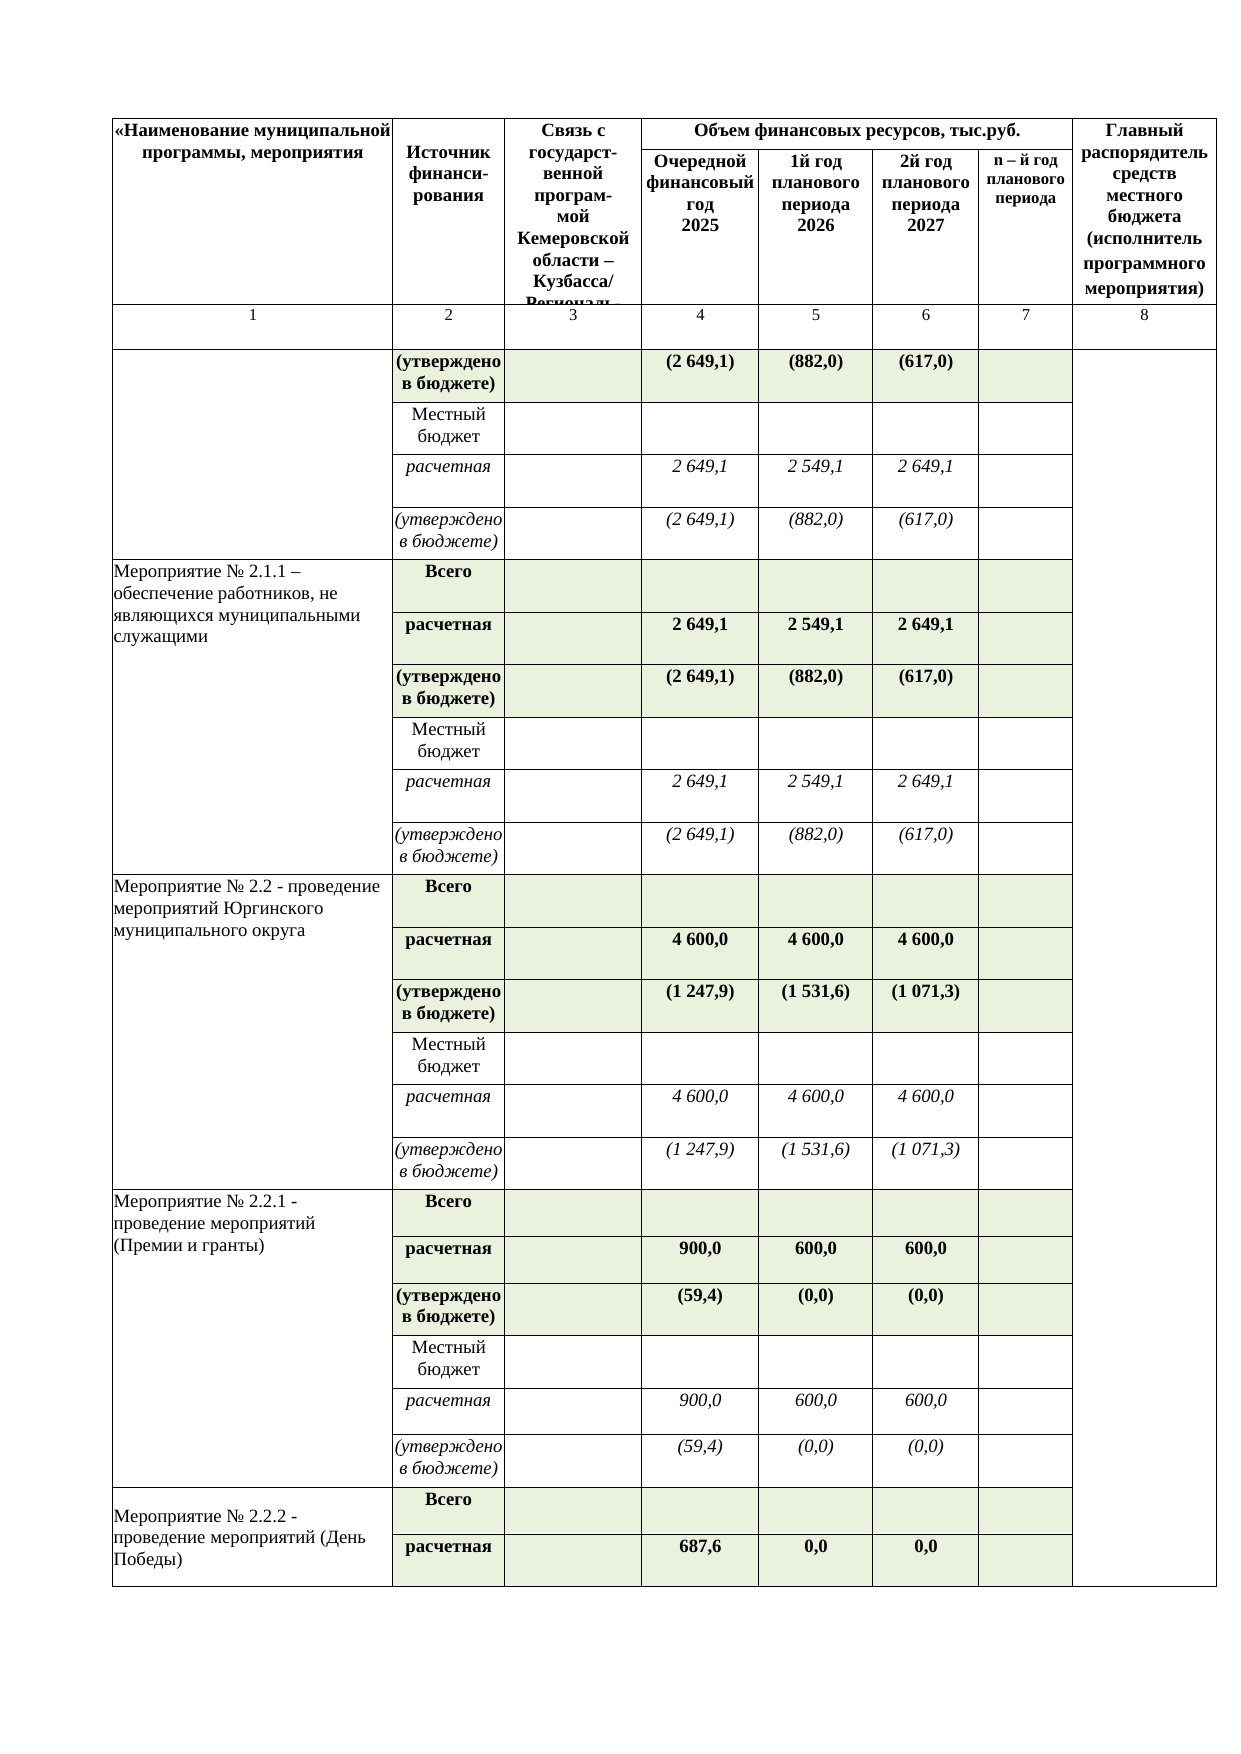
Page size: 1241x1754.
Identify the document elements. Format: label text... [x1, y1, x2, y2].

table_cell расчетная [393, 928, 504, 979]
table_cell [979, 1488, 1072, 1533]
table_cell (1 071,3) [873, 1138, 978, 1189]
table_cell [873, 1190, 978, 1236]
table_cell (утверждено в бюджете) [393, 1138, 504, 1189]
table_cell [979, 1190, 1072, 1236]
table_cell [979, 403, 1072, 454]
table_cell 4 600,0 [873, 1085, 978, 1137]
table_cell [505, 875, 641, 927]
table_cell 3 [505, 305, 641, 349]
table_cell 2 649,1 [642, 455, 758, 507]
table_cell 6 [873, 305, 978, 349]
table_cell [873, 403, 978, 454]
table_cell 900,0 [642, 1389, 758, 1434]
table_cell (1 071,3) [873, 980, 978, 1032]
table_cell (2 649,1) [642, 665, 758, 717]
table_cell Мероприятие № 2.1.1 – обеспечение работников, не являющихся муниципальными служащими [113, 560, 392, 874]
table_cell [505, 1535, 641, 1586]
table_cell [979, 1237, 1072, 1283]
table_cell [873, 560, 978, 612]
table_cell [873, 718, 978, 769]
table_cell [505, 613, 641, 664]
table_cell [873, 1488, 978, 1533]
table_cell [979, 1085, 1072, 1137]
table_cell расчетная [393, 1237, 504, 1283]
table_cell (утверждено в бюджете) [393, 1284, 504, 1335]
table_cell [873, 875, 978, 927]
table_cell [759, 1033, 872, 1084]
table_cell (утверждено в бюджете) [393, 980, 504, 1032]
table_cell (617,0) [873, 350, 978, 402]
table_cell [759, 1336, 872, 1388]
table_cell (882,0) [759, 350, 872, 402]
table_cell (утверждено в бюджете) [393, 1435, 504, 1487]
table_cell [979, 1284, 1072, 1335]
table_cell [505, 1033, 641, 1084]
table_cell [979, 455, 1072, 507]
table_cell (утверждено в бюджете) [393, 823, 504, 874]
table_cell [759, 560, 872, 612]
table_cell [505, 350, 641, 402]
table_cell [759, 1488, 872, 1533]
table_cell 2 549,1 [759, 770, 872, 822]
table_cell расчетная [393, 455, 504, 507]
table_cell (0,0) [759, 1284, 872, 1335]
table_cell [505, 980, 641, 1032]
table_cell Местный бюджет [393, 403, 504, 454]
table_cell [642, 1488, 758, 1533]
table_cell [642, 1190, 758, 1236]
table_cell расчетная [393, 1535, 504, 1586]
table_cell [505, 1488, 641, 1533]
table_cell [505, 1085, 641, 1137]
table_cell [505, 718, 641, 769]
table_cell [505, 508, 641, 559]
table_cell 600,0 [873, 1237, 978, 1283]
table_cell 4 600,0 [759, 928, 872, 979]
table_cell 2 649,1 [873, 455, 978, 507]
table_cell [759, 1190, 872, 1236]
table_header Связь с государст-венной програм- мой Кемеровской области – Кузбасса/ Региональ- ным проектом [505, 119, 641, 304]
table_cell [505, 770, 641, 822]
table_cell 4 600,0 [873, 928, 978, 979]
table_cell [979, 508, 1072, 559]
table_cell [979, 613, 1072, 664]
table_cell (617,0) [873, 665, 978, 717]
table_cell [979, 718, 1072, 769]
table_cell [759, 718, 872, 769]
table_cell 1 [113, 305, 392, 349]
table_cell Всего [393, 1488, 504, 1533]
table_cell [505, 403, 641, 454]
table_cell [505, 1389, 641, 1434]
table_cell расчетная [393, 1389, 504, 1434]
table_cell [642, 1336, 758, 1388]
table_cell [979, 1138, 1072, 1189]
table_cell (утверждено в бюджете) [393, 508, 504, 559]
table_cell [979, 1389, 1072, 1434]
table_cell (утверждено в бюджете) [393, 665, 504, 717]
table_cell (617,0) [873, 823, 978, 874]
table_cell (2 649,1) [642, 823, 758, 874]
table_cell (882,0) [759, 665, 872, 717]
table_cell 2 649,1 [873, 613, 978, 664]
table_cell [759, 875, 872, 927]
table_cell 0,0 [759, 1535, 872, 1586]
table_cell расчетная [393, 1085, 504, 1137]
table_cell (59,4) [642, 1435, 758, 1487]
table_cell n – й год планового периода [979, 150, 1072, 304]
table_cell Всего [393, 1190, 504, 1236]
table_cell 600,0 [873, 1389, 978, 1434]
table_cell [642, 1033, 758, 1084]
table_cell 7 [979, 305, 1072, 349]
table_cell 1й год планового периода 2026 [759, 150, 872, 304]
table_cell [979, 1535, 1072, 1586]
table_cell расчетная [393, 770, 504, 822]
table_cell 2 649,1 [642, 613, 758, 664]
table_header Главный распорядитель средств местного бюджета (исполнитель программного мероприятия) [1073, 119, 1216, 304]
table_cell 4 600,0 [759, 1085, 872, 1137]
table_cell Мероприятие № 2.2.1 - проведение мероприятий (Премии и гранты) [113, 1190, 392, 1487]
table_cell [505, 928, 641, 979]
table_cell [979, 560, 1072, 612]
table_cell [642, 718, 758, 769]
table_cell [642, 403, 758, 454]
table_cell (882,0) [759, 508, 872, 559]
table_cell (1 247,9) [642, 1138, 758, 1189]
table_cell [979, 1033, 1072, 1084]
table_cell (2 649,1) [642, 350, 758, 402]
table_cell [979, 823, 1072, 874]
table_cell [505, 560, 641, 612]
table_cell (0,0) [873, 1435, 978, 1487]
table_cell [505, 823, 641, 874]
table_cell 4 600,0 [642, 928, 758, 979]
table_cell 2 649,1 [642, 770, 758, 822]
table_cell расчетная [393, 613, 504, 664]
table_cell 687,6 [642, 1535, 758, 1586]
table_cell 4 [642, 305, 758, 349]
table_cell [505, 1284, 641, 1335]
table_cell (утверждено в бюджете) [393, 350, 504, 402]
table_cell (882,0) [759, 823, 872, 874]
table_cell [505, 1138, 641, 1189]
table_cell 2 [393, 305, 504, 349]
table_cell Местный бюджет [393, 718, 504, 769]
table_header Источник финанси- рования [393, 119, 504, 304]
table_cell Всего [393, 875, 504, 927]
table_cell Местный бюджет [393, 1033, 504, 1084]
table_cell [979, 350, 1072, 402]
table_cell Всего [393, 560, 504, 612]
table_cell 2 549,1 [759, 455, 872, 507]
table_cell [979, 1336, 1072, 1388]
table_cell [505, 1435, 641, 1487]
table_cell [642, 560, 758, 612]
table_cell [979, 980, 1072, 1032]
table_cell 600,0 [759, 1237, 872, 1283]
table_cell 600,0 [759, 1389, 872, 1434]
table_cell 2 549,1 [759, 613, 872, 664]
table_cell Мероприятие № 2.2.2 - проведение мероприятий (День Победы) [113, 1488, 392, 1586]
table_cell (1 531,6) [759, 980, 872, 1032]
table_header «Наименование муниципальной программы, мероприятия [113, 119, 392, 304]
table_cell [979, 665, 1072, 717]
table_cell [979, 928, 1072, 979]
table_cell [979, 770, 1072, 822]
table_cell (617,0) [873, 508, 978, 559]
table_cell (0,0) [873, 1284, 978, 1335]
table_cell [505, 1190, 641, 1236]
table_cell 5 [759, 305, 872, 349]
table_cell [505, 665, 641, 717]
table_cell Очередной финансовый год 2025 [642, 150, 758, 304]
table_cell (1 531,6) [759, 1138, 872, 1189]
table_cell [979, 875, 1072, 927]
table_cell [505, 1237, 641, 1283]
table_cell [642, 875, 758, 927]
table_cell 2й год планового периода 2027 [873, 150, 978, 304]
table_cell Местный бюджет [393, 1336, 504, 1388]
table_cell 8 [1073, 305, 1216, 349]
table_cell [979, 1435, 1072, 1487]
table_cell 2 649,1 [873, 770, 978, 822]
table_cell [873, 1336, 978, 1388]
table_cell [759, 403, 872, 454]
table_header Объем финансовых ресурсов, тыс.руб. [642, 119, 1072, 149]
table_cell (1 247,9) [642, 980, 758, 1032]
table_cell 0,0 [873, 1535, 978, 1586]
table_cell [505, 455, 641, 507]
table_cell [505, 1336, 641, 1388]
table_cell 4 600,0 [642, 1085, 758, 1137]
table_cell (2 649,1) [642, 508, 758, 559]
table_cell 900,0 [642, 1237, 758, 1283]
table_cell (59,4) [642, 1284, 758, 1335]
table_cell [873, 1033, 978, 1084]
table_cell Мероприятие № 2.2 - проведение мероприятий Юргинского муниципального округа [113, 875, 392, 1189]
table_cell (0,0) [759, 1435, 872, 1487]
